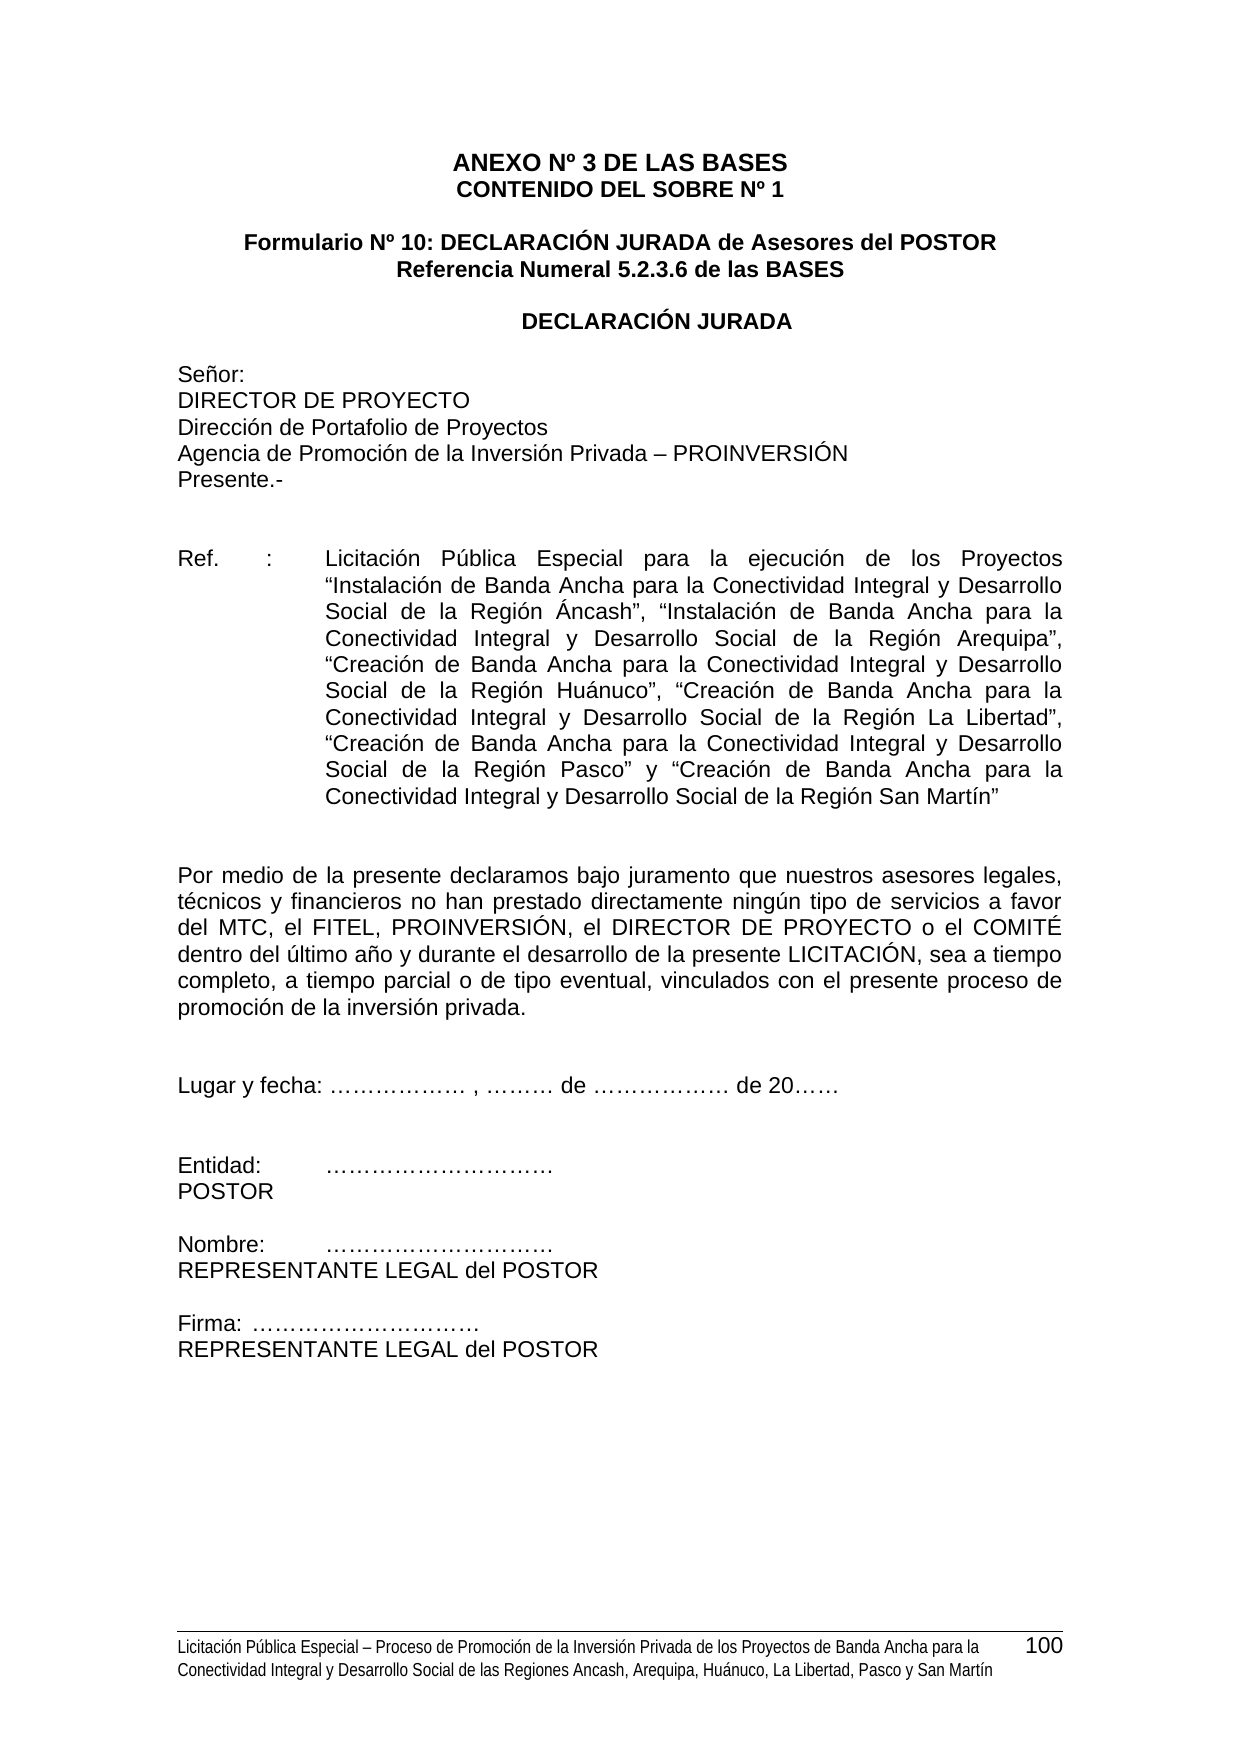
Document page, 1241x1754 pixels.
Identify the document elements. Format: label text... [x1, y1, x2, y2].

text Dirección de Portafolio de Proyectos [177, 414, 1063, 440]
text Por medio de la presente declaramos bajo juramento que nuestros asesores legales, técnicos y financieros no han prestado directamente ningún tipo de servicios a favor del MTC, el FITEL, PROINVERSIÓN, el DIRECTOR DE PROYECTO o el COMITÉ dentro del último año y durante el desarrollo de la presente LICITACIÓN, sea a tiempo completo, a tiempo parcial o de tipo eventual, vinculados con el presente proceso de promoción de la inversión privada. [177, 862, 1063, 1020]
text POSTOR [177, 1178, 1063, 1204]
text Entidad: ………………………… [177, 1152, 1063, 1178]
text CONTENIDO DEL SOBRE Nº 1 [177, 176, 1063, 203]
text Ref. : Licitación Pública Especial para la ejecución de los Proyectos “Instalación de Banda Ancha para la Conectividad Integral y Desarrollo Social de la Región Áncash”, “Instalación de Banda Ancha para la Conectividad Integral y Desarrollo Social de la Región Arequipa”, “Creación de Banda Ancha para la Conectividad Integral y Desarrollo Social de la Región Huánuco”, “Creación de Banda Ancha para la Conectividad Integral y Desarrollo Social de la Región La Libertad”, “Creación de Banda Ancha para la Conectividad Integral y Desarrollo Social de la Región Pasco” y “Creación de Banda Ancha para la Conectividad Integral y Desarrollo Social de la Región San Martín” [177, 545, 1063, 809]
text Nombre: ………………………… [177, 1231, 1063, 1257]
text Presente.- [177, 466, 1063, 493]
text Formulario Nº 10: DECLARACIÓN JURADA de Asesores del POSTOR [177, 229, 1063, 256]
text DECLARACIÓN JURADA [177, 308, 1063, 334]
text Agencia de Promoción de la Inversión Privada – PROINVERSIÓN [177, 440, 1063, 466]
text Lugar y fecha: ……………… , ……… de ……………… de 20…… [177, 1072, 1063, 1099]
text ANEXO Nº 3 DE LAS BASES [177, 148, 1063, 176]
text Señor: [177, 361, 1063, 387]
text DIRECTOR DE PROYECTO [177, 387, 1063, 414]
text Referencia Numeral 5.2.3.6 de las BASES [177, 256, 1063, 282]
text Firma: ………………………… [177, 1310, 1063, 1336]
text REPRESENTANTE LEGAL del POSTOR [177, 1336, 1063, 1362]
text REPRESENTANTE LEGAL del POSTOR [177, 1257, 1063, 1283]
